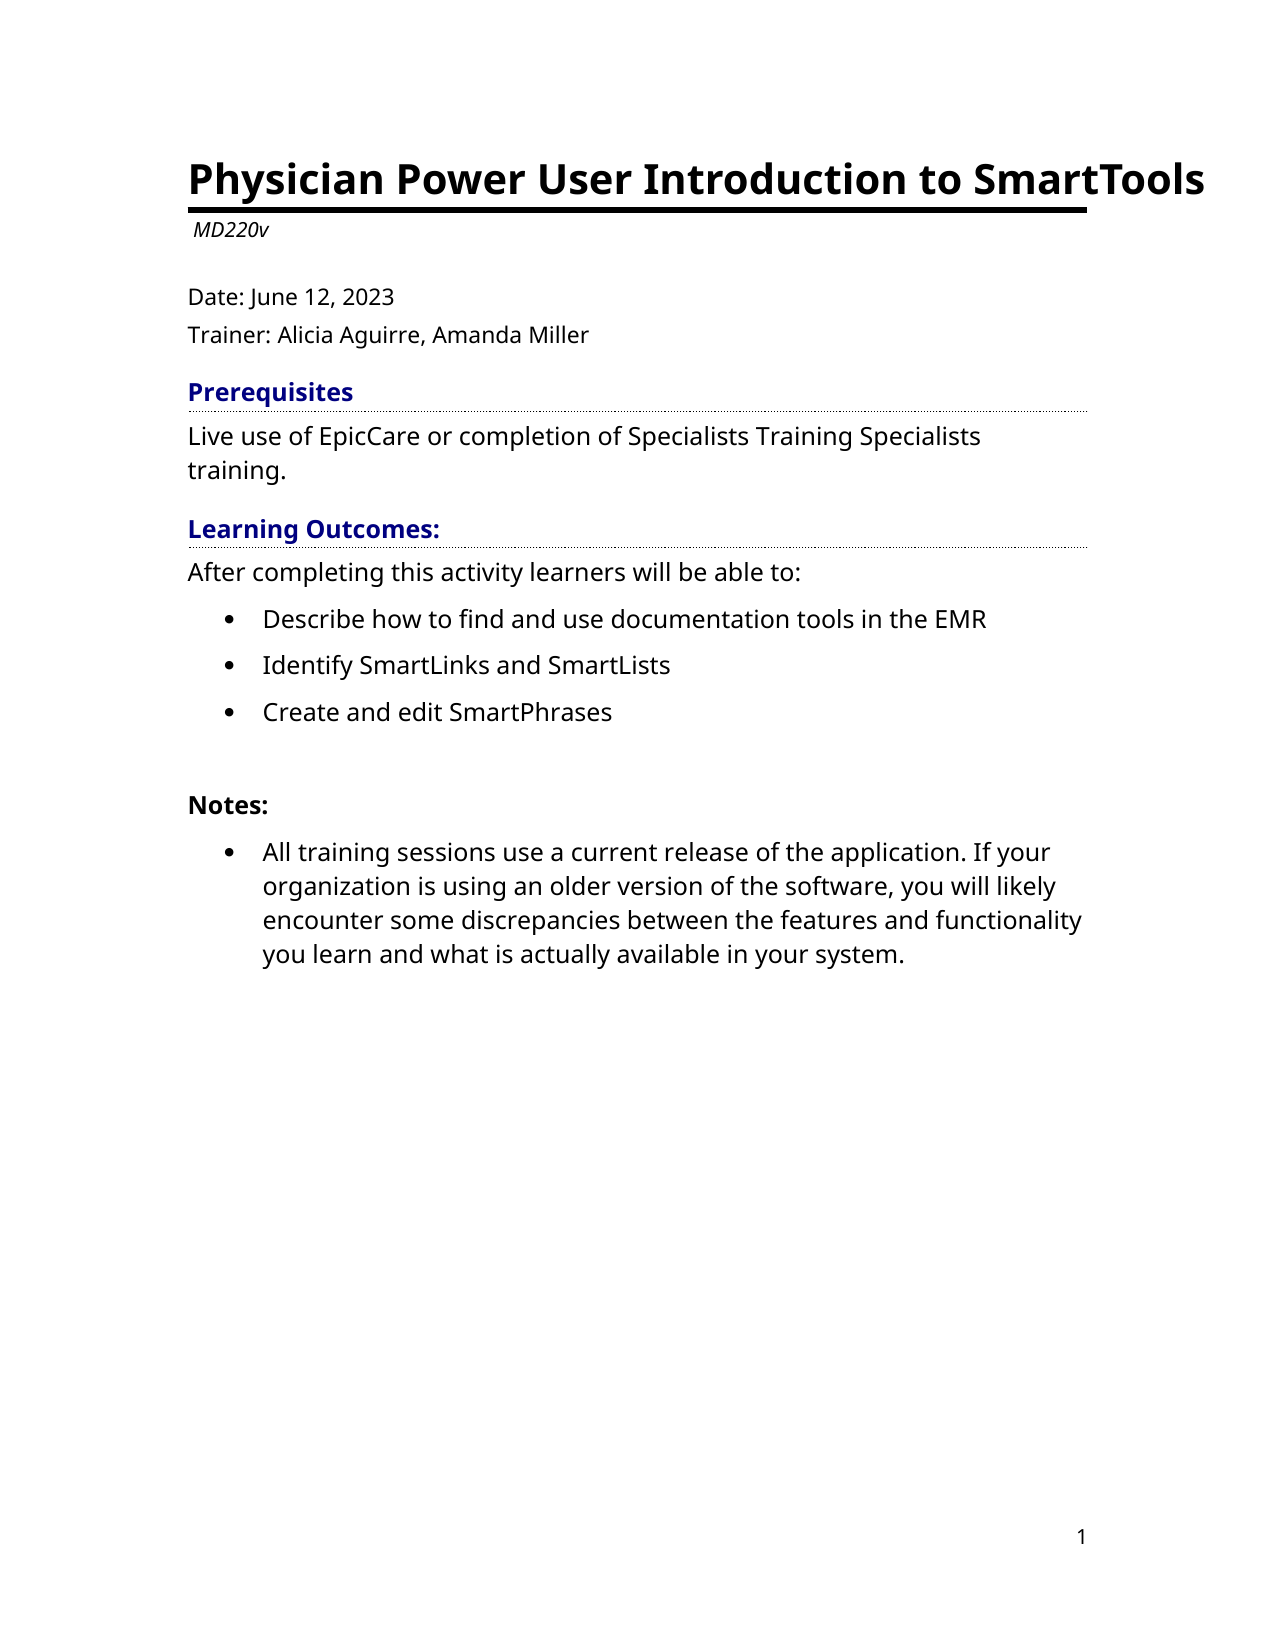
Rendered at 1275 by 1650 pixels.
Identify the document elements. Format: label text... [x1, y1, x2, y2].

list Describe how to find and use documentation tools in the EMR [225, 601, 1087, 635]
subtitle Physician Power User Introduction to SmartTools [187, 150, 1275, 207]
subtitle Prerequisites [187, 375, 1087, 412]
text MD220v [187, 208, 1087, 243]
list Identify SmartLinks and SmartLists [225, 648, 1087, 682]
text After completing this activity learners will be able to: [187, 555, 1087, 589]
subtitle Date: June 12, 2023 [187, 281, 1087, 312]
text Notes: [187, 788, 1087, 822]
subtitle Learning Outcomes: [187, 511, 1087, 548]
list Create and edit SmartPhrases [225, 694, 1087, 728]
list All training sessions use a current release of the application. If your organization is using an older version of the software, you will likely encounter some discrepancies between the features and functionality you learn and what is actually available in your system. [225, 834, 1087, 970]
text Live use of EpicCare or completion of Specialists Training Specialists training. [187, 418, 1087, 486]
subtitle Trainer: Alicia Aguirre, Amanda Miller [187, 318, 1087, 350]
